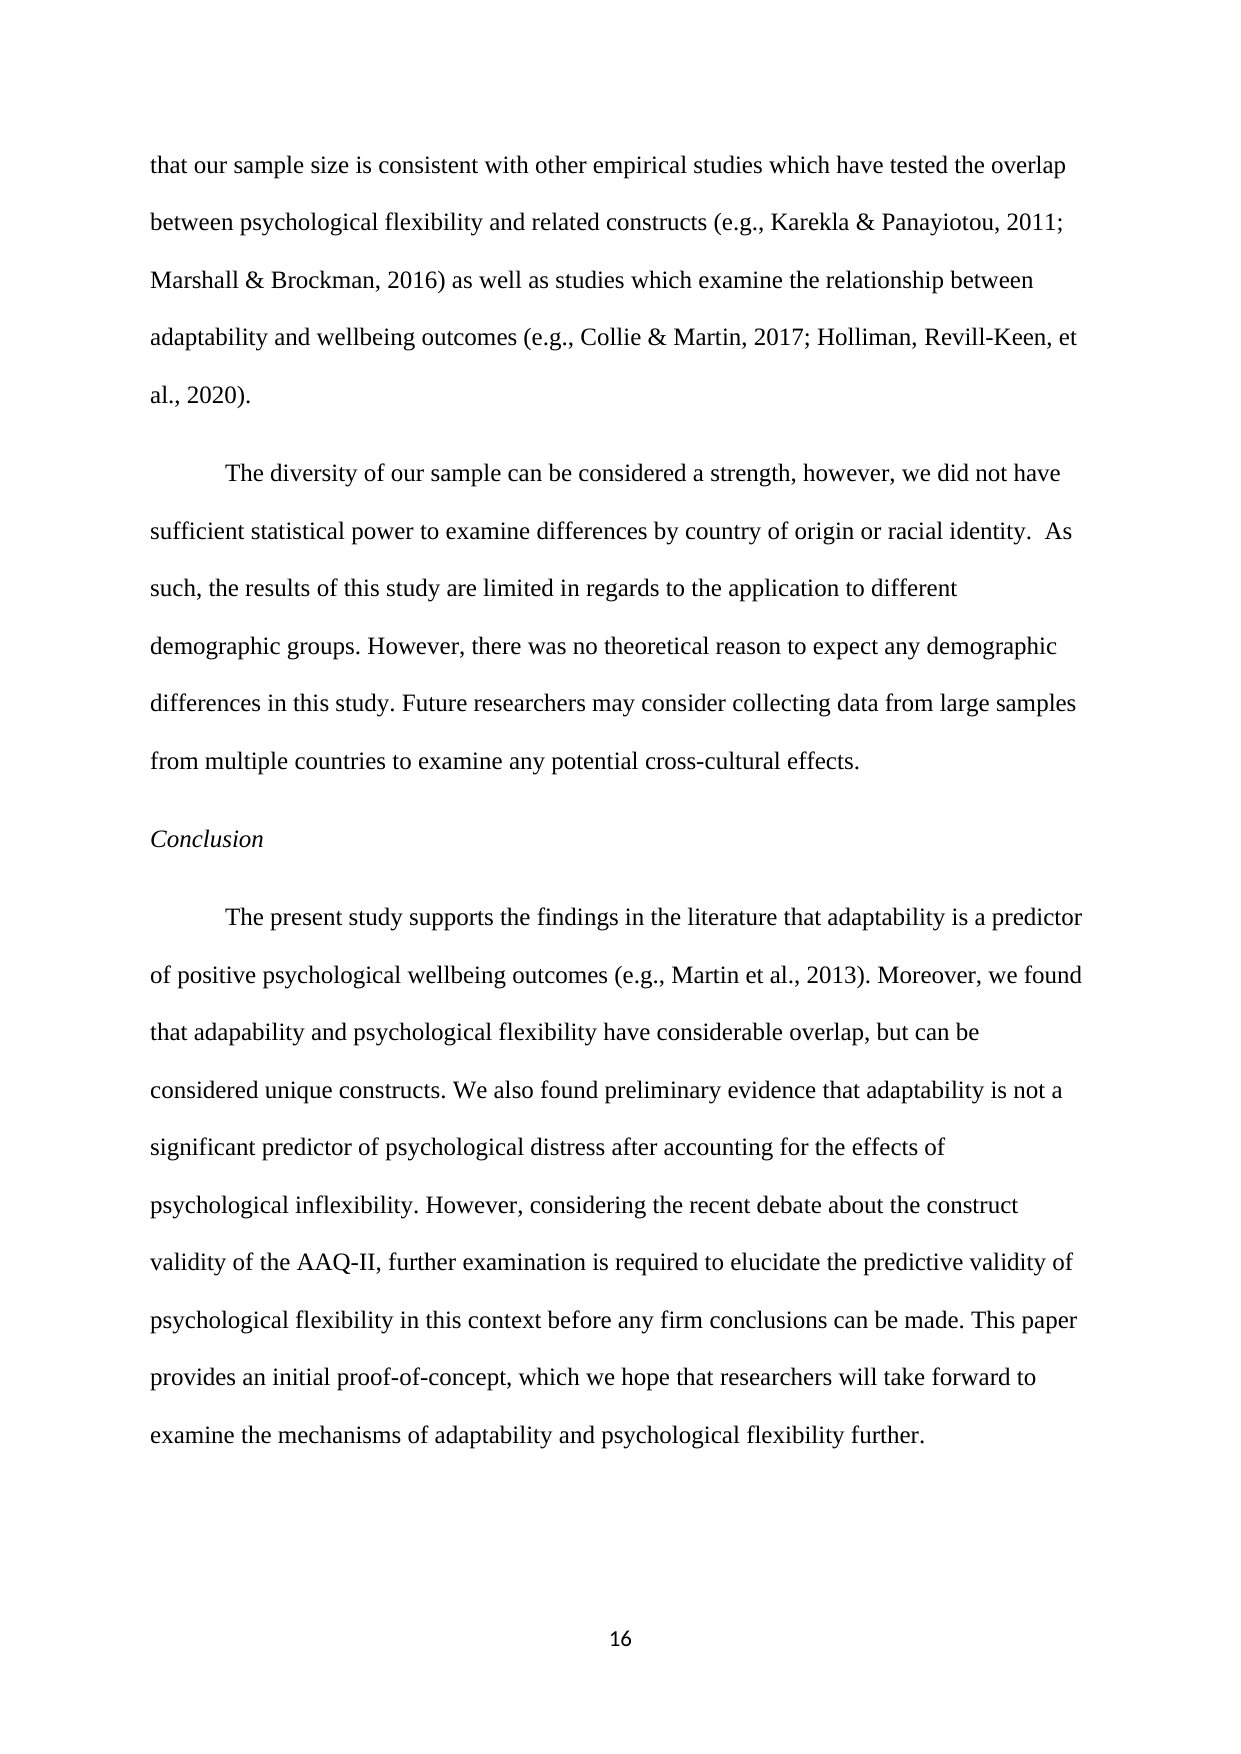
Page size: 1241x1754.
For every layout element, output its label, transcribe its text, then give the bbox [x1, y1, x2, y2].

text Conclusion [150, 824, 1090, 853]
text The diversity of our sample can be considered a strength, however, we did not have sufficient statistical power to examine differences by country of origin or racial identity. As such, the results of this study are limited in regards to the application to different demographic groups. However, there was no theoretical reason to expect any demographic differences in this study. Future researchers may consider collecting data from large samples from multiple countries to examine any potential cross-cultural effects. [150, 458, 1090, 774]
text The present study supports the findings in the literature that adaptability is a predictor of positive psychological wellbeing outcomes (e.g., Martin et al., 2013). Moreover, we found that adapability and psychological flexibility have considerable overlap, but can be considered unique constructs. We also found preliminary evidence that adaptability is not a significant predictor of psychological distress after accounting for the effects of psychological inflexibility. However, considering the recent debate about the construct validity of the AAQ-II, further examination is required to elucidate the predictive validity of psychological flexibility in this context before any firm conclusions can be made. This paper provides an initial proof-of-concept, which we hope that researchers will take forward to examine the mechanisms of adaptability and psychological flexibility further. [150, 902, 1090, 1449]
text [150, 150, 1090, 409]
